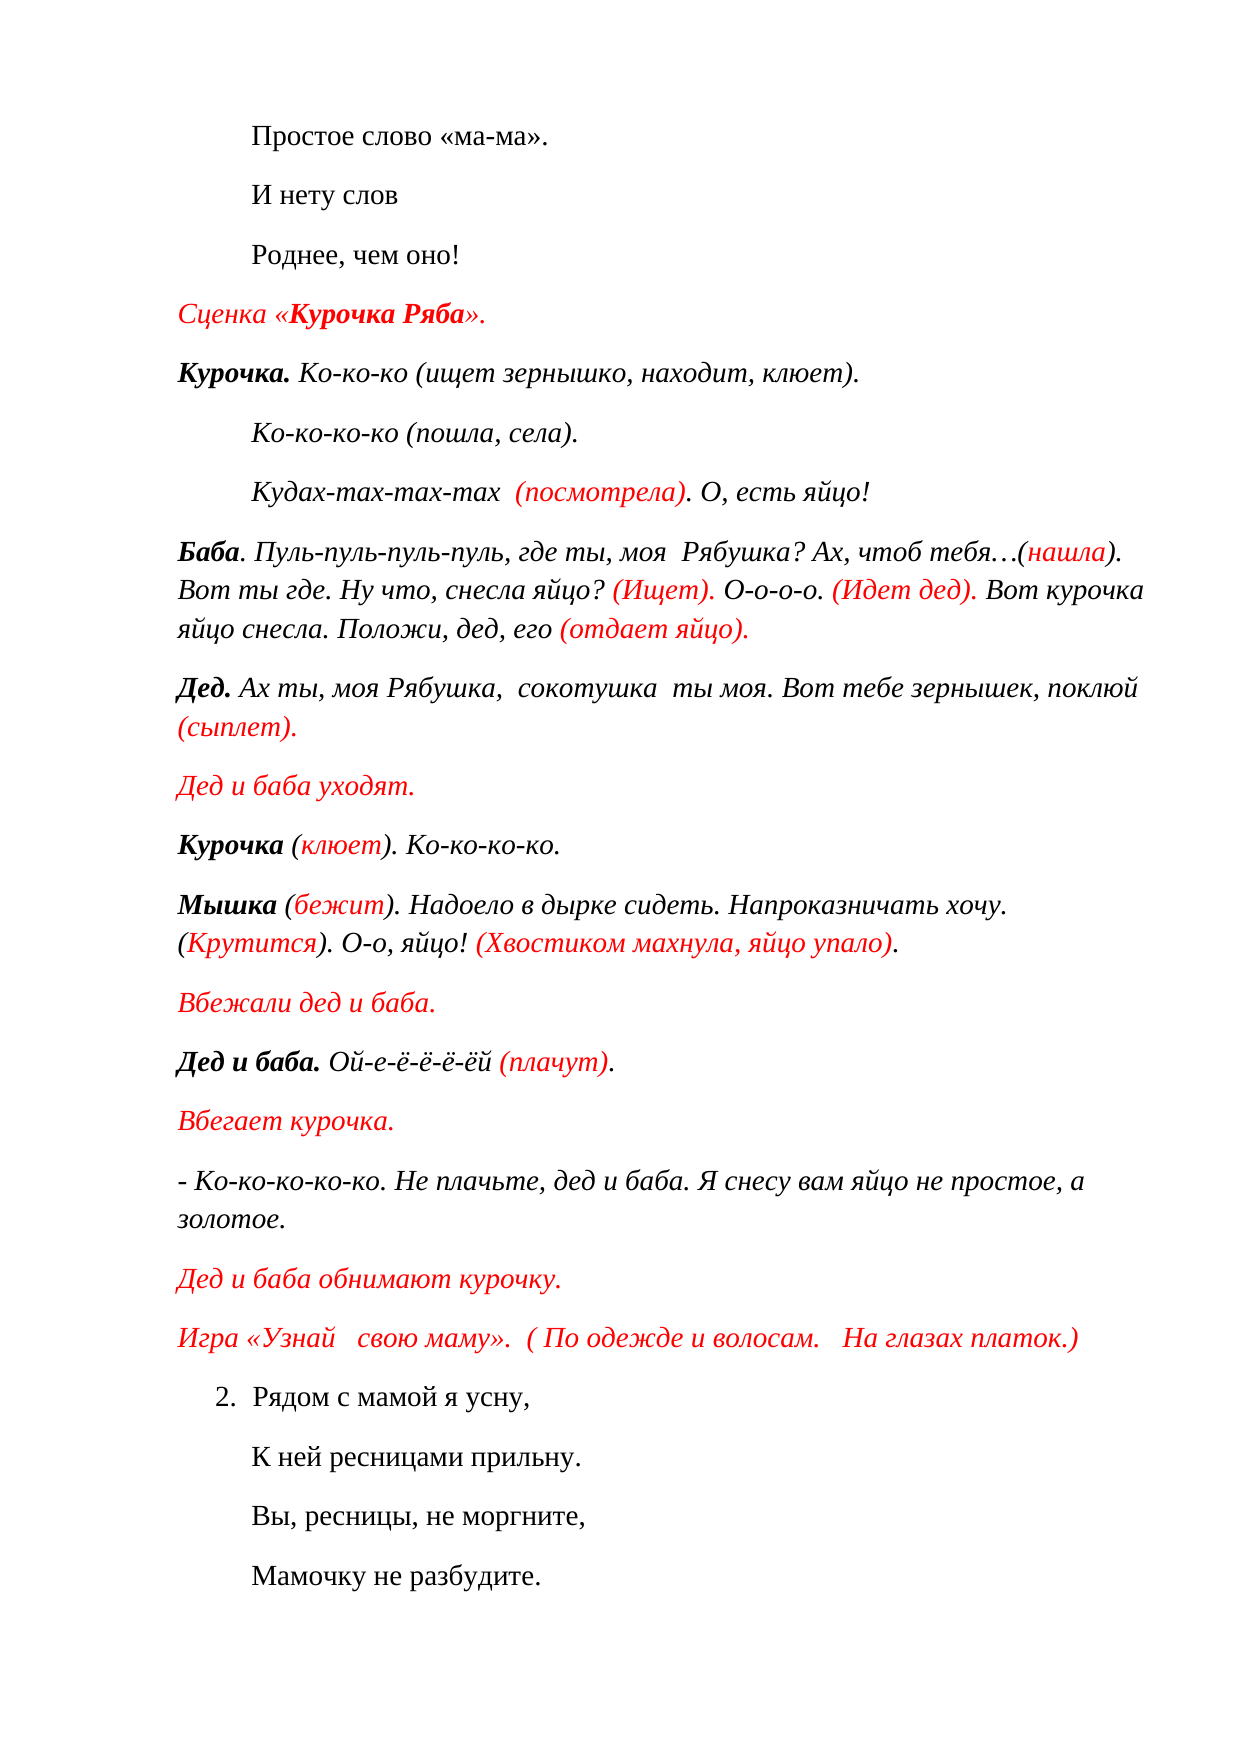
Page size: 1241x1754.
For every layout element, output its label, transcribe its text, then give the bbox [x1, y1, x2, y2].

text Курочка (клюет). Ко-ко-ко-ко. [177, 827, 1152, 861]
text Роднее, чем оно! [177, 237, 1152, 270]
text Сценка «Курочка Ряба». [177, 296, 1152, 330]
text К ней ресницами прильну. [177, 1439, 1152, 1472]
text Вбегает курочка. [177, 1103, 1152, 1137]
text - Ко-ко-ко-ко-ко. Не плачьте, дед и баба. Я снесу вам яйцо не простое, а золотое. [177, 1163, 1152, 1235]
list Рядом с мамой я усну, [215, 1379, 1152, 1413]
text Дед. Ах ты, моя Рябушка, сокотушка ты моя. Вот тебе зернышек, поклюй (сыплет). [177, 670, 1152, 742]
text Дед и баба уходят. [177, 768, 1152, 802]
text И нету слов [177, 177, 1152, 211]
text Простое слово «ма-ма». [177, 118, 1152, 152]
text Баба. Пуль-пуль-пуль-пуль, где ты, моя Рябушка? Ах, чтоб тебя…(нашла). Вот ты где. Ну что, снесла яйцо? (Ищет). О-о-о-о. (Идет дед). Вот курочка яйцо снесла. Положи, дед, его (отдает яйцо). [177, 534, 1152, 644]
text Ко-ко-ко-ко (пошла, села). [177, 415, 1152, 448]
text Мамочку не разбудите. [177, 1558, 1152, 1591]
text Курочка. Ко-ко-ко (ищет зернышко, находит, клюет). [177, 356, 1152, 389]
text Игра «Узнай свою маму». ( По одежде и волосам. На глазах платок.) [177, 1320, 1152, 1354]
text Дед и баба. Ой-е-ё-ё-ё-ёй (плачут). [177, 1044, 1152, 1078]
text Вбежали дед и баба. [177, 985, 1152, 1018]
text Мышка (бежит). Надоело в дырке сидеть. Напроказничать хочу. (Крутится). О-о, яйцо! (Хвостиком махнула, яйцо упало). [177, 887, 1152, 959]
text Вы, ресницы, не моргните, [177, 1498, 1152, 1532]
text Кудах-тах-тах-тах (посмотрела). О, есть яйцо! [177, 474, 1152, 508]
text Дед и баба обнимают курочку. [177, 1261, 1152, 1294]
